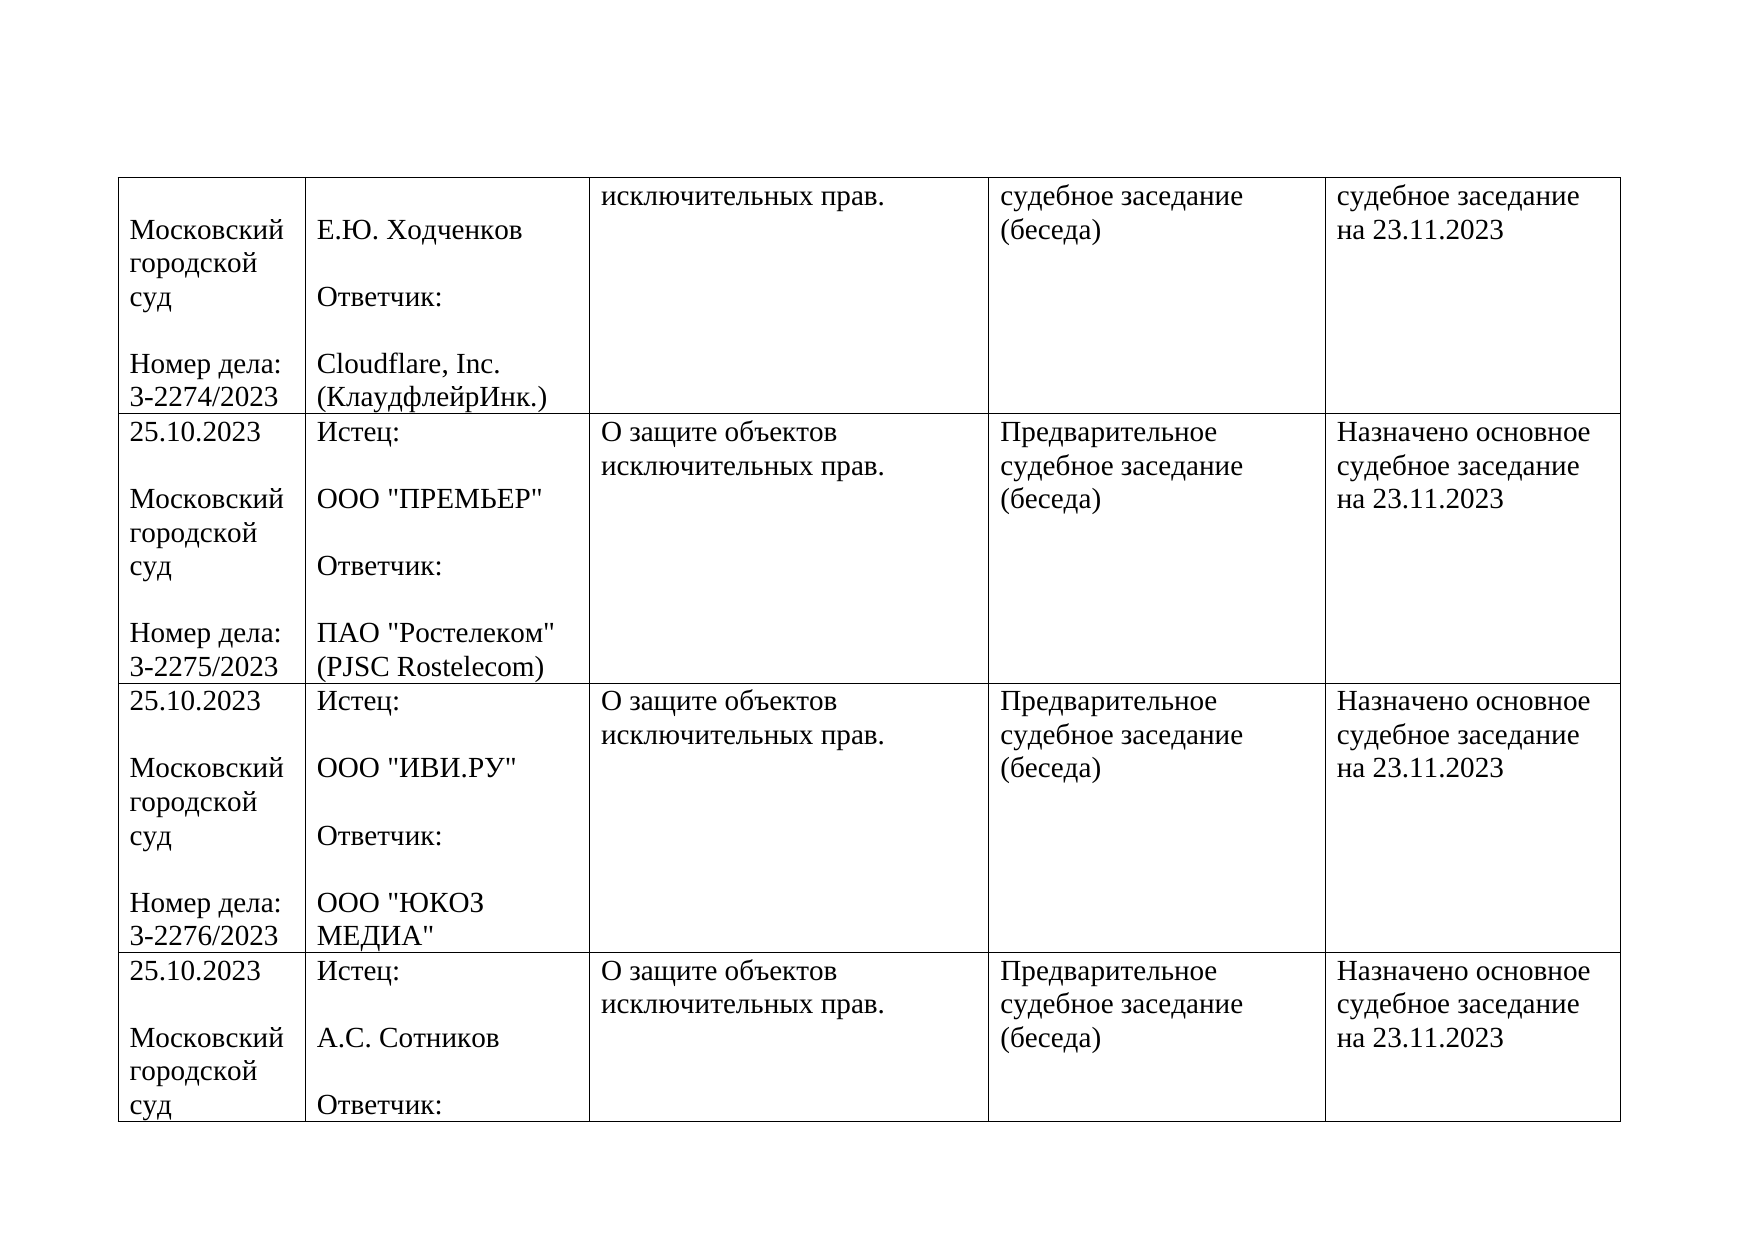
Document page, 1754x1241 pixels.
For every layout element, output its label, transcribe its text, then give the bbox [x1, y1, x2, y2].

table_cell 25.10.2023 Московский городской суд Номер дела: 3-2276/2023 [119, 684, 305, 952]
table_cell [1326, 953, 1620, 1121]
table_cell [306, 178, 589, 413]
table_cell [989, 178, 1325, 413]
table_cell Предварительное судебное заседание (беседа) [989, 414, 1325, 682]
table_cell Истец: ООО "ИВИ.РУ" Ответчик: ООО "ЮКОЗ МЕДИА" [306, 684, 589, 952]
table_cell Назначено основное судебное заседание на 23.11.2023 [1326, 414, 1620, 682]
table_cell О защите объектов исключительных прав. [590, 414, 988, 682]
table_cell Назначено основное судебное заседание на 23.11.2023 [1326, 684, 1620, 952]
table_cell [590, 953, 988, 1121]
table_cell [590, 178, 988, 413]
table_cell О защите объектов исключительных прав. [590, 684, 988, 952]
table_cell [989, 953, 1325, 1121]
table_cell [119, 178, 305, 413]
table_cell Предварительное судебное заседание (беседа) [989, 684, 1325, 952]
table_cell Истец: ООО "ПРЕМЬЕР" Ответчик: ПАО "Ростелеком" (PJSC Rostelecom) [306, 414, 589, 682]
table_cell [119, 953, 305, 1121]
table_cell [1326, 178, 1620, 413]
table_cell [306, 953, 589, 1121]
table_cell 25.10.2023 Московский городской суд Номер дела: 3-2275/2023 [119, 414, 305, 682]
